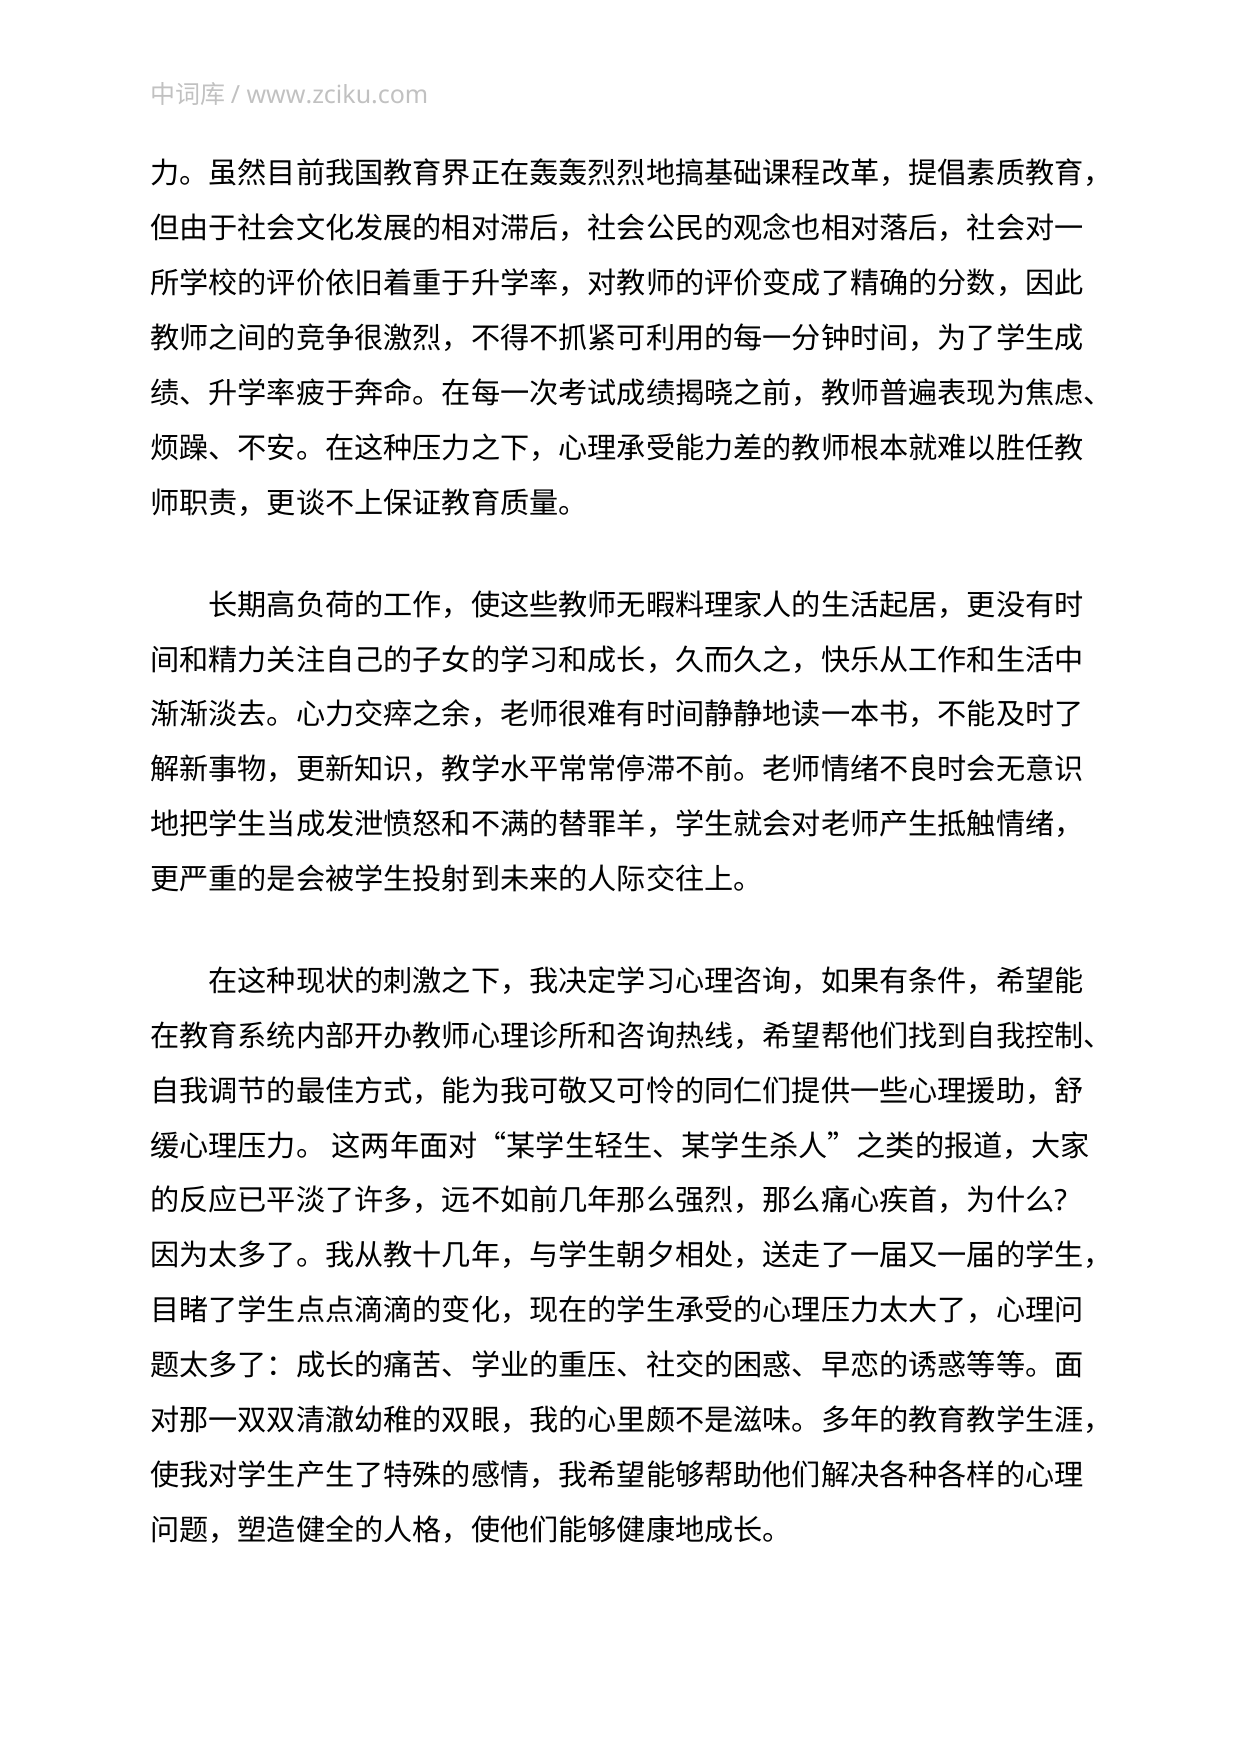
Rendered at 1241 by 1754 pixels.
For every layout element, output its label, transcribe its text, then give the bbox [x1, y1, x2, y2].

text 在这种现状的刺激之下，我决定学习心理咨询，如果有条件，希望能在教育系统内部开办教师心理诊所和咨询热线，希望帮他们找到自我控制、自我调节的最佳方式，能为我可敬又可怜的同仁们提供一些心理援助，舒缓心理压力。 这两年面对“某学生轻生、某学生杀人”之类的报道，大家的反应已平淡了许多，远不如前几年那么强烈，那么痛心疾首，为什么?因为太多了。我从教十几年，与学生朝夕相处，送走了一届又一届的学生，目睹了学生点点滴滴的变化，现在的学生承受的心理压力太大了，心理问题太多了：成长的痛苦、学业的重压、社交的困惑、早恋的诱惑等等。面对那一双双清澈幼稚的双眼，我的心里颇不是滋味。多年的教育教学生涯，使我对学生产生了特殊的感情，我希望能够帮助他们解决各种各样的心理问题，塑造健全的人格，使他们能够健康地成长。 [150, 957, 1090, 1549]
text 长期高负荷的工作，使这些教师无暇料理家人的生活起居，更没有时间和精力关注自己的子女的学习和成长，久而久之，快乐从工作和生活中渐渐淡去。心力交瘁之余，老师很难有时间静静地读一本书，不能及时了解新事物，更新知识，教学水平常常停滞不前。老师情绪不良时会无意识地把学生当成发泄愤怒和不满的替罪羊，学生就会对老师产生抵触情绪，更严重的是会被学生投射到未来的人际交往上。 [150, 581, 1090, 898]
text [150, 150, 1090, 522]
